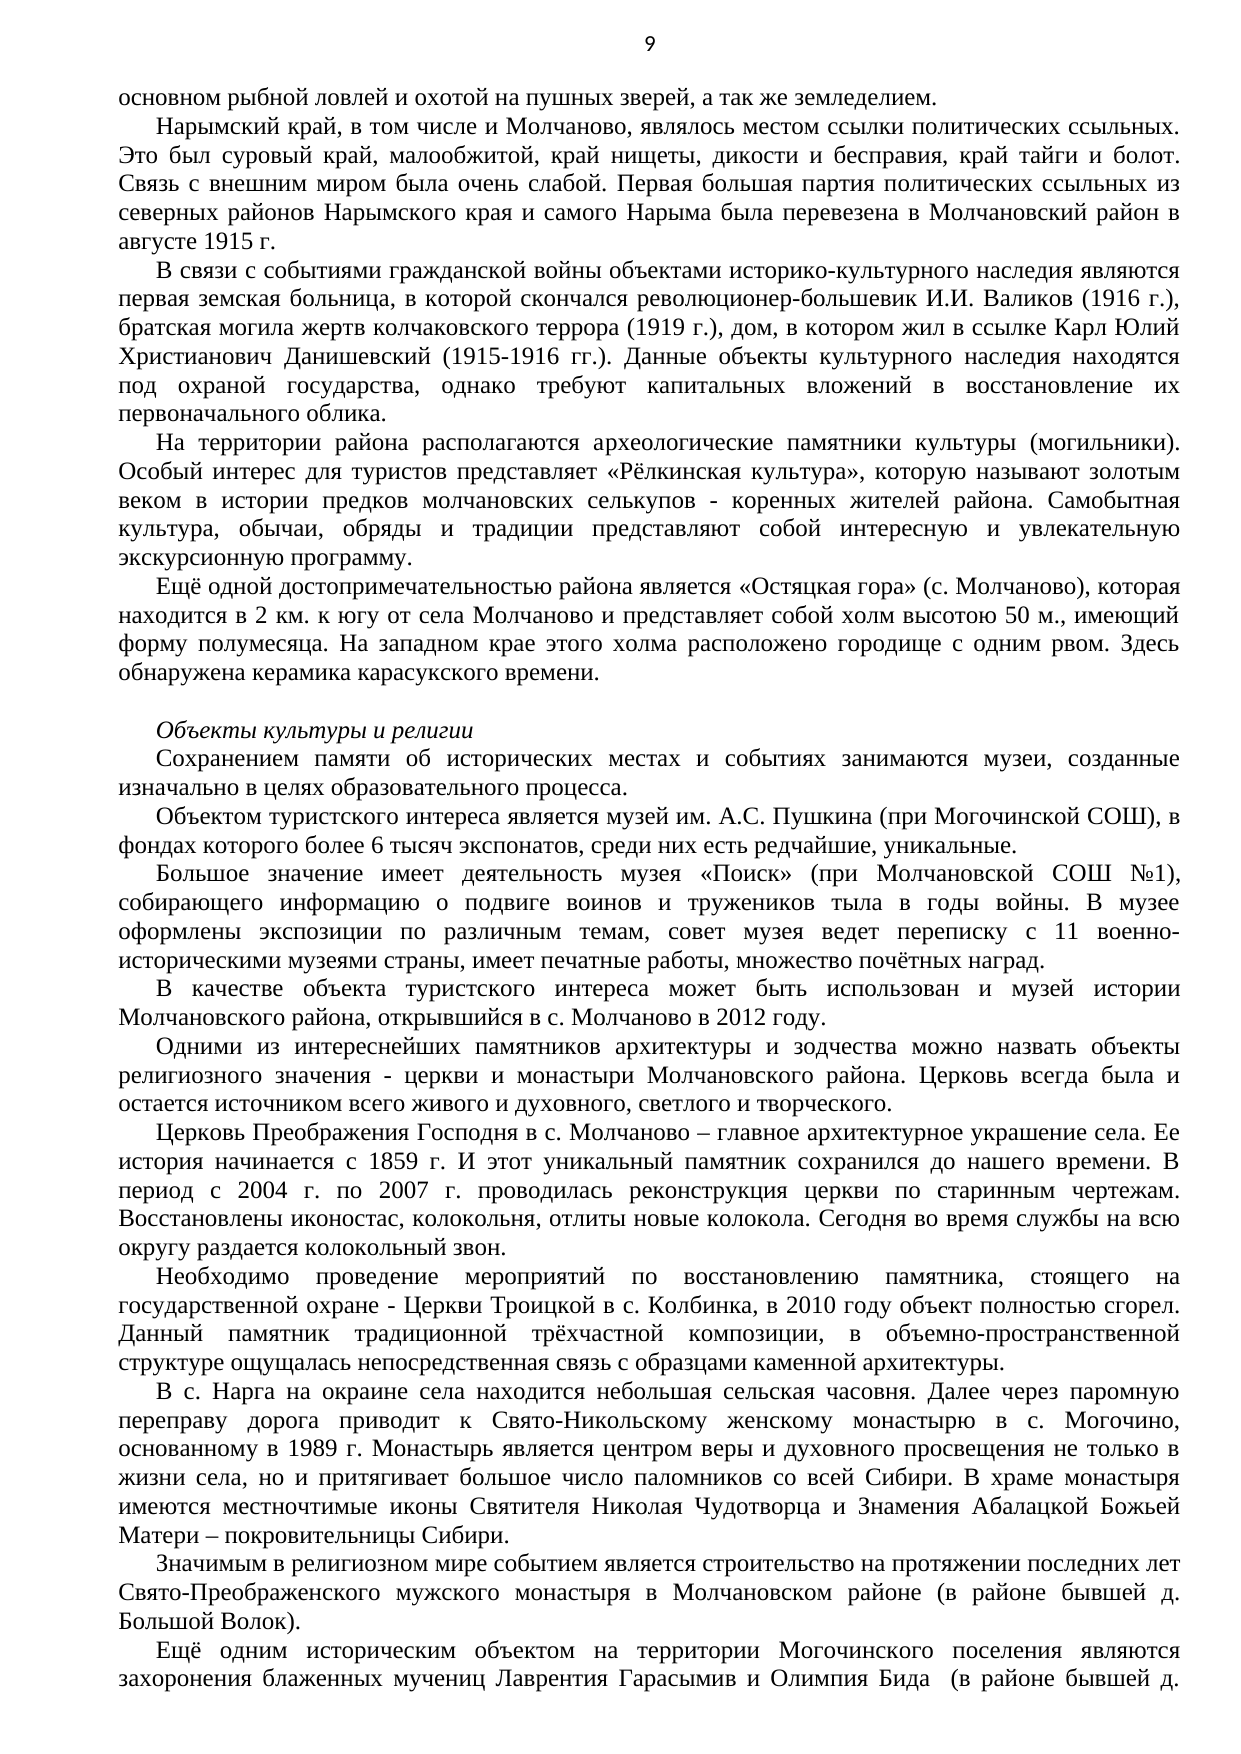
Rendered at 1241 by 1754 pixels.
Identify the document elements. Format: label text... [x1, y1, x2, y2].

text Ещё одной достопримечательностью района является «Остяцкая гора» (с. Молчаново), которая находится в . к югу от села Молчаново и представляет собой холм высотою ., имеющий форму полумесяца. На западном крае этого холма расположено городище с одним рвом. Здесь обнаружена керамика карасукского времени. [118, 571, 1181, 686]
text Объекты культуры и религии [118, 715, 1181, 743]
text Церковь Преображения Господня в с. Молчаново – главное архитектурное украшение села. Ее история начинается с . И этот уникальный памятник сохранился до нашего времени. В период с . по . проводилась реконструкция церкви по старинным чертежам. Восстановлены иконостас, колокольня, отлиты новые колокола. Сегодня во время службы на всю округу раздается колокольный звон. [118, 1117, 1181, 1261]
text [118, 1635, 1181, 1692]
text Нарымский край, в том числе и Молчаново, являлось местом ссылки политических ссыльных. Это был суровый край, малообжитой, край нищеты, дикости и бесправия, край тайги и болот. Связь с внешним миром была очень слабой. Первая большая партия политических ссыльных из северных районов Нарымского края и самого Нарыма была перевезена в Молчановский район в августе . [118, 111, 1181, 255]
text Сохранением памяти об исторических местах и событиях занимаются музеи, созданные изначально в целях образовательного процесса. [118, 743, 1181, 801]
text Необходимо проведение мероприятий по восстановлению памятника, стоящего на государственной охране - Церкви Троицкой в с. Колбинка, в 2010 году объект полностью сгорел. Данный памятник традиционной трёхчастной композиции, в объемно-пространственной структуре ощущалась непосредственная связь с образцами каменной архитектуры. [118, 1261, 1181, 1376]
text Значимым в религиозном мире событием является строительство на протяжении последних лет Свято-Преображенского мужского монастыря в Молчановском районе (в районе бывшей д. Большой Волок). [118, 1548, 1181, 1635]
text Одними из интереснейших памятников архитектуры и зодчества можно назвать объекты религиозного значения - церкви и монастыри Молчановского района. Церковь всегда была и остается источником всего живого и духовного, светлого и творческого. [118, 1031, 1181, 1117]
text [118, 82, 1181, 111]
text Объектом туристского интереса является музей им. А.С. Пушкина (при Могочинской СОШ), в фондах которого более 6 тысяч экспонатов, среди них есть редчайшие, уникальные. [118, 801, 1181, 858]
text В связи с событиями гражданской войны объектами историко-культурного наследия являются первая земская больница, в которой скончался революционер-большевик И.И. Валиков (.), братская могила жертв колчаковского террора (.), дом, в котором жил в ссылке Карл Юлий Христианович Данишевский (1915-1916 гг.). Данные объекты культурного наследия находятся под охраной государства, однако требуют капитальных вложений в восстановление их первоначального облика. [118, 255, 1181, 427]
text На территории района располагаются археологические памятники культуры (могильники). Особый интерес для туристов представляет «Рёлкинская культура», которую называют золотым веком в истории предков молчановских селькупов - коренных жителей района. Самобытная культура, обычаи, обряды и традиции представляют собой интересную и увлекательную экскурсионную программу. [118, 427, 1181, 571]
text Большое значение имеет деятельность музея «Поиск» (при Молчановской СОШ №1), собирающего информацию о подвиге воинов и тружеников тыла в годы войны. В музее оформлены экспозиции по различным темам, совет музея ведет переписку с 11 военно-историческими музеями страны, имеет печатные работы, множество почётных наград. [118, 858, 1181, 973]
text В с. Нарга на окраине села находится небольшая сельская часовня. Далее через паромную переправу дорога приводит к Свято-Никольскому женскому монастырю в с. Могочино, основанному в . Монастырь является центром веры и духовного просвещения не только в жизни села, но и притягивает большое число паломников со всей Сибири. В храме монастыря имеются местночтимые иконы Святителя Николая Чудотворца и Знамения Абалацкой Божьей Матери – покровительницы Сибири. [118, 1376, 1181, 1548]
text В качестве объекта туристского интереса может быть использован и музей истории Молчановского района, открывшийся в с. Молчаново в 2012 году. [118, 973, 1181, 1031]
